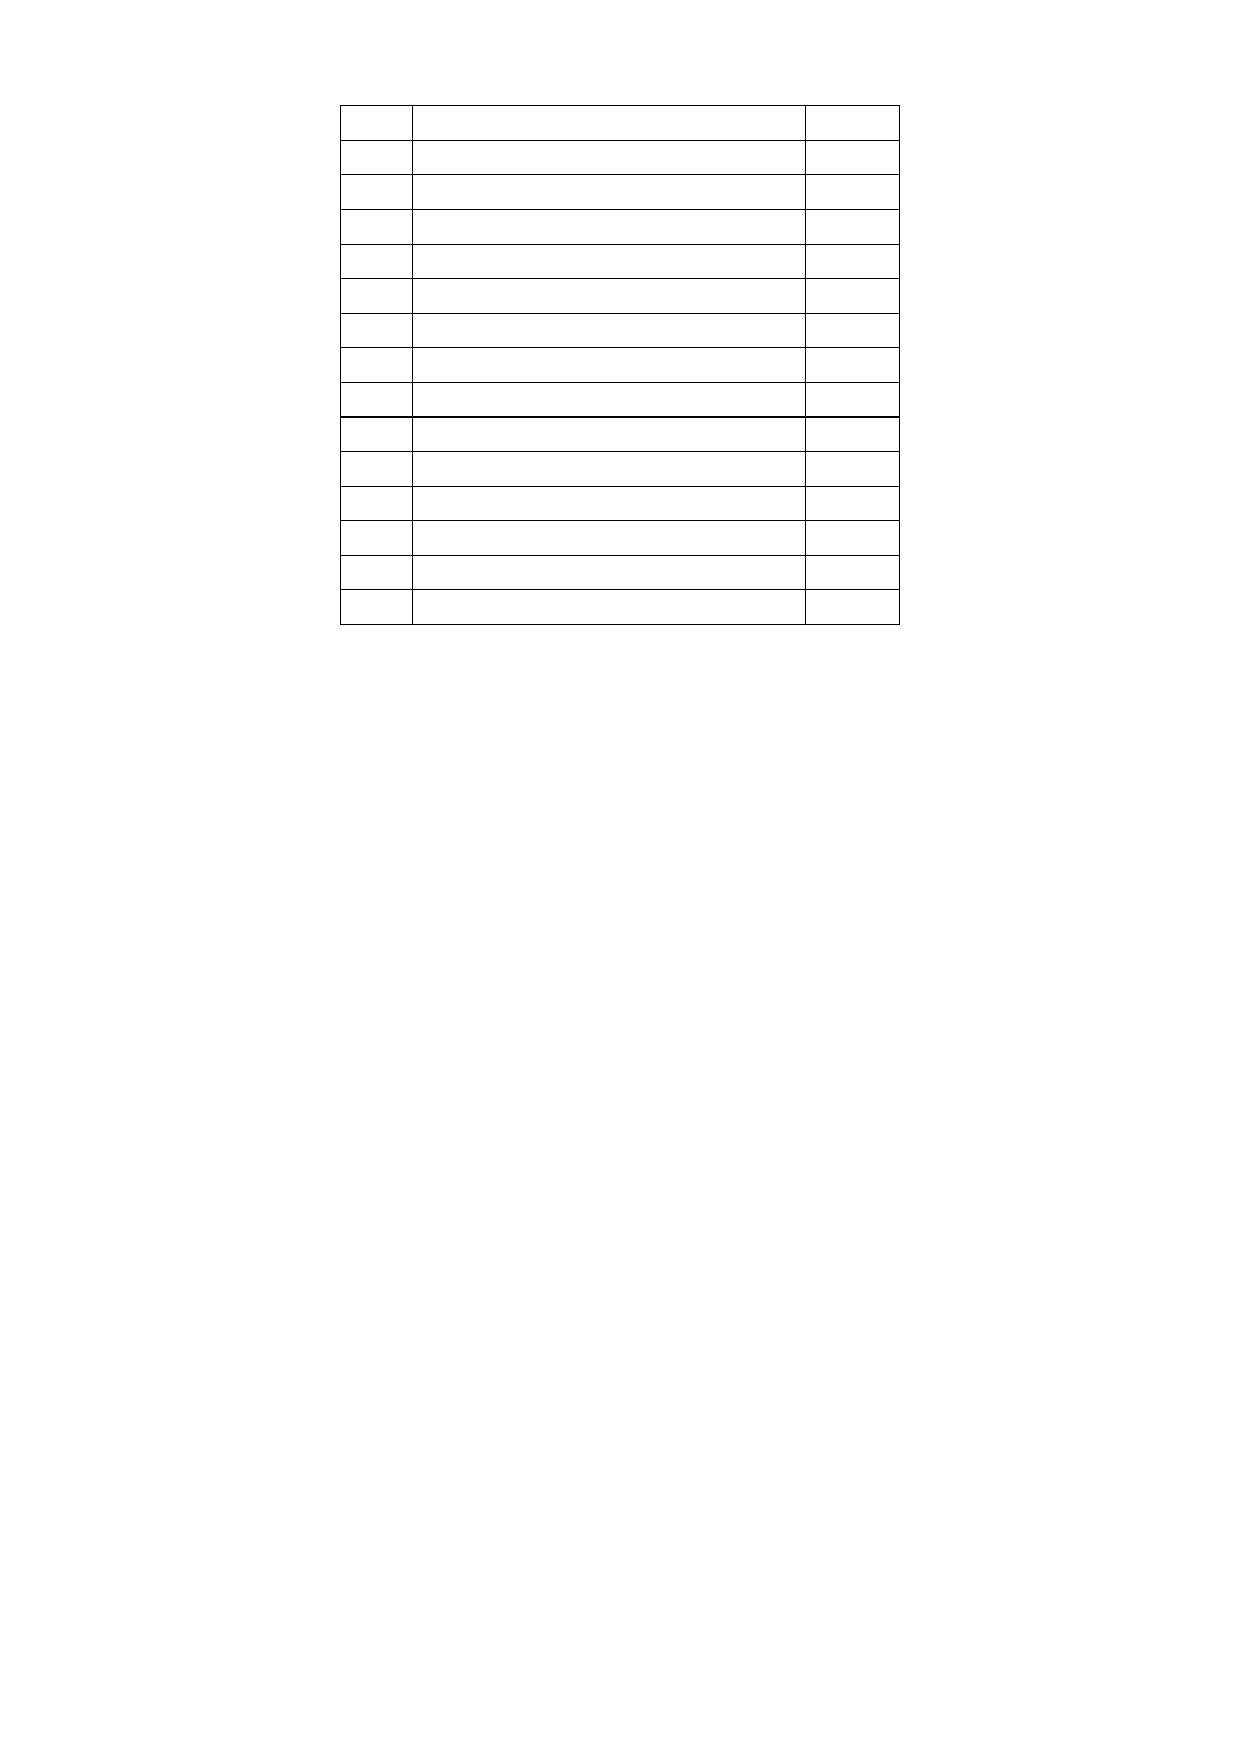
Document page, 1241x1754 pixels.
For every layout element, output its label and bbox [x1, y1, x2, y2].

table_cell [413, 487, 805, 520]
table_cell [341, 348, 412, 382]
table_cell [413, 245, 805, 278]
table_cell [806, 279, 899, 313]
table_cell [413, 418, 805, 451]
table_cell [413, 521, 805, 555]
table_cell [806, 521, 899, 555]
table_cell [806, 452, 899, 486]
table_cell [413, 556, 805, 589]
table_cell [341, 487, 412, 520]
table_cell [806, 106, 899, 140]
table_cell [413, 106, 805, 140]
table_cell [806, 348, 899, 382]
table_cell [341, 590, 412, 624]
table_cell [413, 175, 805, 209]
table_cell [806, 245, 899, 278]
table_cell [413, 383, 805, 416]
table_cell [341, 279, 412, 313]
table_cell [413, 210, 805, 243]
table_cell [413, 314, 805, 347]
table_cell [413, 279, 805, 313]
table_cell [341, 210, 412, 243]
table_cell [341, 175, 412, 209]
table_cell [806, 590, 899, 624]
table_cell [341, 141, 412, 174]
table_cell [806, 141, 899, 174]
table_cell [806, 314, 899, 347]
table_cell [806, 556, 899, 589]
table_cell [413, 452, 805, 486]
table_cell [806, 175, 899, 209]
table_cell [341, 314, 412, 347]
table_cell [341, 452, 412, 486]
table_cell [341, 556, 412, 589]
table_cell [341, 383, 412, 416]
table_cell [806, 383, 899, 416]
table_cell [413, 141, 805, 174]
table_cell [341, 521, 412, 555]
table_cell [341, 106, 412, 140]
table_cell [341, 245, 412, 278]
table_cell [413, 590, 805, 624]
table_cell [341, 418, 412, 451]
table_cell [413, 348, 805, 382]
table_cell [806, 487, 899, 520]
table_cell [806, 418, 899, 451]
table_cell [806, 210, 899, 243]
